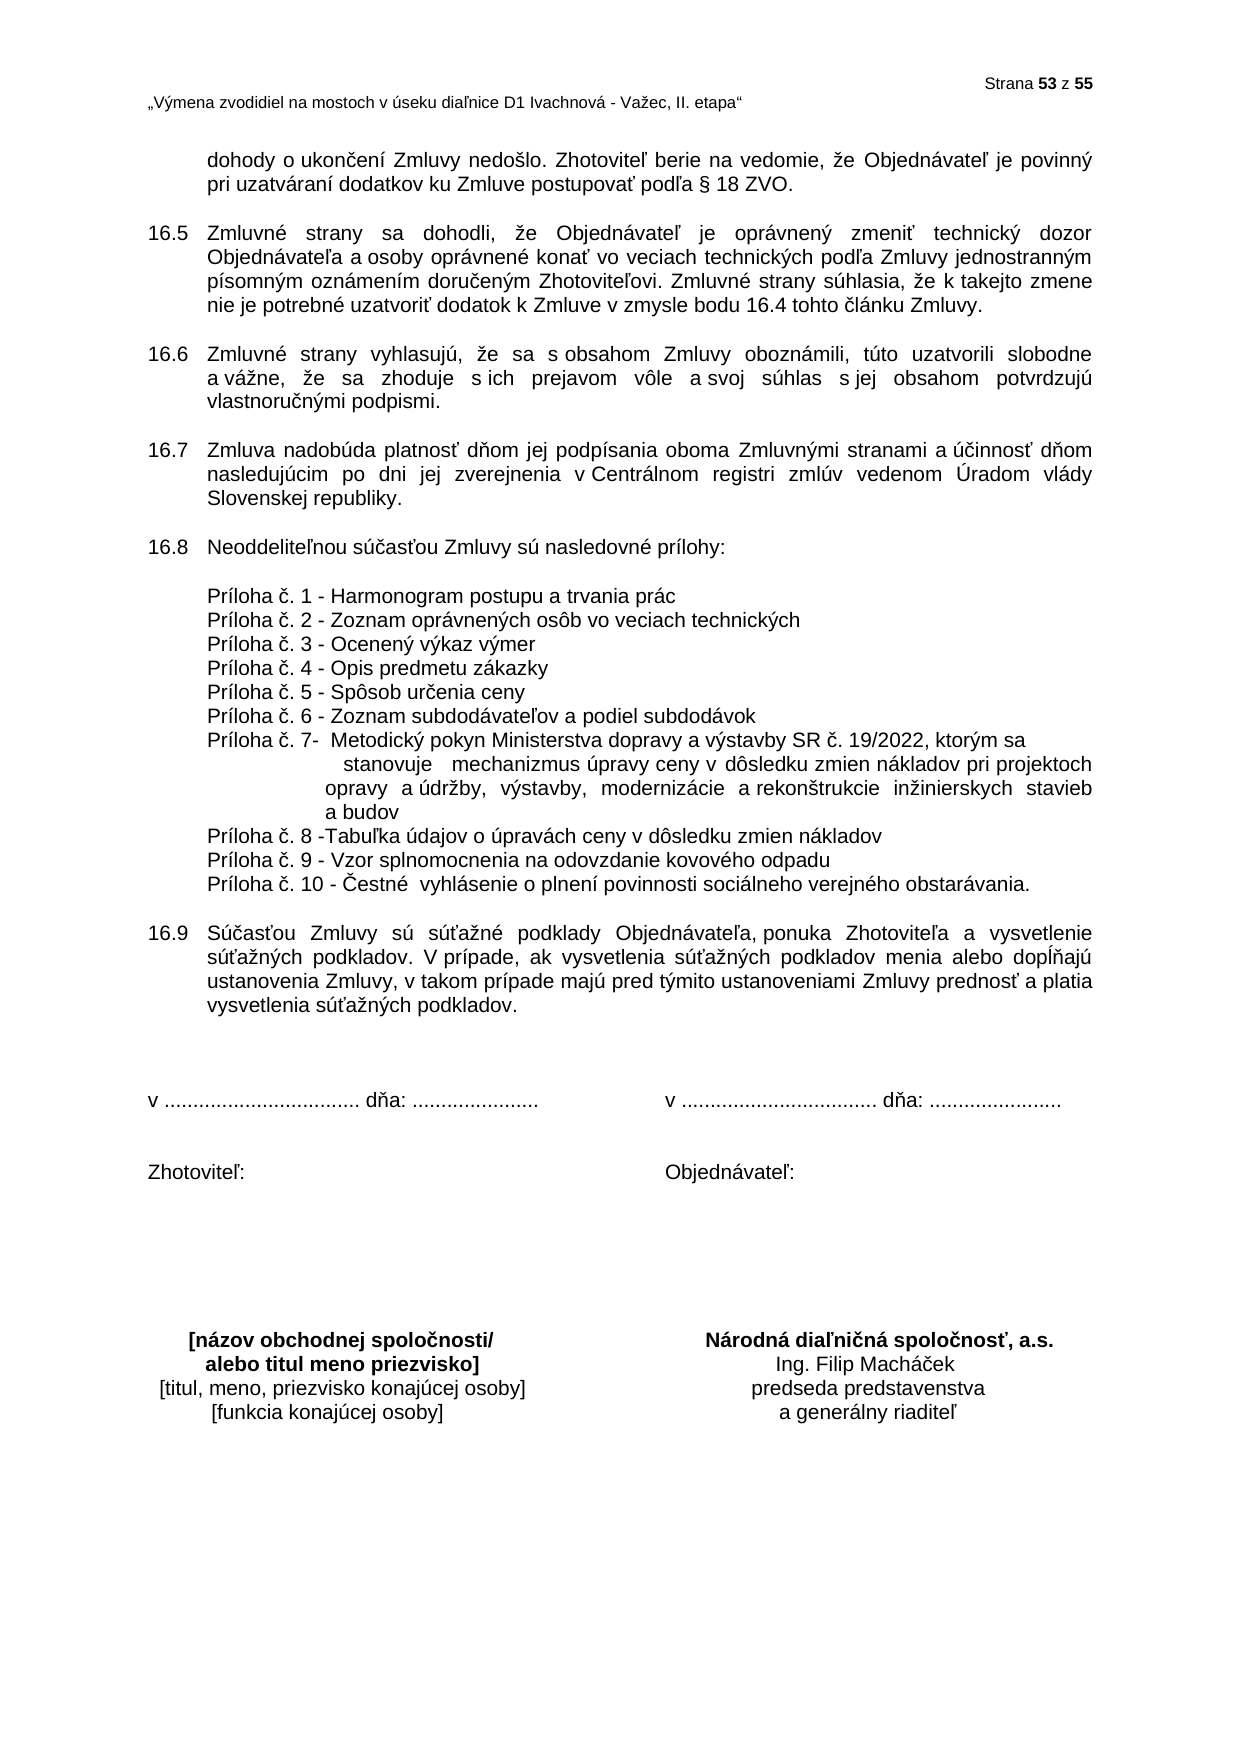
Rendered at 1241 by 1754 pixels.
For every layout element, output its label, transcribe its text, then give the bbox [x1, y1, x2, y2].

text alebo titul meno priezvisko] Ing. Filip Macháček [148, 1352, 1092, 1376]
text Príloha č. 9 - Vzor splnomocnenia na odovzdanie kovového odpadu [207, 848, 1092, 872]
text Príloha č. 2 - Zoznam oprávnených osôb vo veciach technických [207, 608, 1092, 632]
text [titul, meno, priezvisko konajúcej osoby] predseda predstavenstva [148, 1376, 1092, 1400]
text Príloha č. 1 - Harmonogram postupu a trvania prác [207, 584, 1092, 608]
list Súčasťou Zmluvy sú súťažné podklady Objednávateľa, ponuka Zhotoviteľa a vysvetlenie súťažných podkladov. V prípade, ak vysvetlenia súťažných podkladov menia alebo dopĺňajú ustanovenia Zmluvy, v takom prípade majú pred týmito ustanoveniami Zmluvy prednosť a platia vysvetlenia súťažných podkladov. [148, 921, 1092, 1016]
text [funkcia konajúcej osoby] a generálny riaditeľ [148, 1400, 1092, 1448]
list Zmluvné strany vyhlasujú, že sa s obsahom Zmluvy oboznámili, túto uzatvorili slobodne a vážne, že sa zhoduje s ich prejavom vôle a svoj súhlas s jej obsahom potvrdzujú vlastnoručnými podpismi. [148, 341, 1092, 413]
list Zmluvné strany sa dohodli, že Objednávateľ je oprávnený zmeniť technický dozor Objednávateľa a osoby oprávnené konať vo veciach technických podľa Zmluvy jednostranným písomným oznámením doručeným Zhotoviteľovi. Zmluvné strany súhlasia, že k takejto zmene nie je potrebné uzatvoriť dodatok k Zmluve v zmysle bodu 16.4 tohto článku Zmluvy. [148, 221, 1092, 316]
text stanovuje mechanizmus úpravy ceny v dôsledku zmien nákladov pri projektoch opravy a údržby, výstavby, modernizácie a rekonštrukcie inžinierskych stavieb a budov [207, 752, 1092, 824]
text Príloha č. 8 -Tabuľka údajov o úpravách ceny v dôsledku zmien nákladov [207, 824, 1092, 848]
text [názov obchodnej spoločnosti/ Národná diaľničná spoločnosť, a.s. [148, 1328, 1092, 1352]
list Zmluva nadobúda platnosť dňom jej podpísania oboma Zmluvnými stranami a účinnosť dňom nasledujúcim po dni jej zverejnenia v Centrálnom registri zmlúv vedenom Úradom vlády Slovenskej republiky. [148, 438, 1092, 510]
text Príloha č. 5 - Spôsob určenia ceny [207, 680, 1092, 704]
text Príloha č. 7- Metodický pokyn Ministerstva dopravy a výstavby SR č. 19/2022, ktorým sa [207, 728, 1092, 752]
list Neoddeliteľnou súčasťou Zmluvy sú nasledovné prílohy: [148, 535, 1092, 559]
text Príloha č. 6 - Zoznam subdodávateľov a podiel subdodávok [207, 704, 1092, 728]
text v .................................. dňa: ...................... v .................................. dňa: ....................... [148, 1088, 1092, 1112]
text Zhotoviteľ: Objednávateľ: [148, 1160, 1092, 1184]
text Príloha č. 3 - Ocenený výkaz výmer [207, 632, 1092, 656]
text Príloha č. 10 - Čestné vyhlásenie o plnení povinnosti sociálneho verejného obstarávania. [207, 872, 1092, 896]
text Príloha č. 4 - Opis predmetu zákazky [207, 656, 1092, 680]
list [148, 148, 1092, 196]
